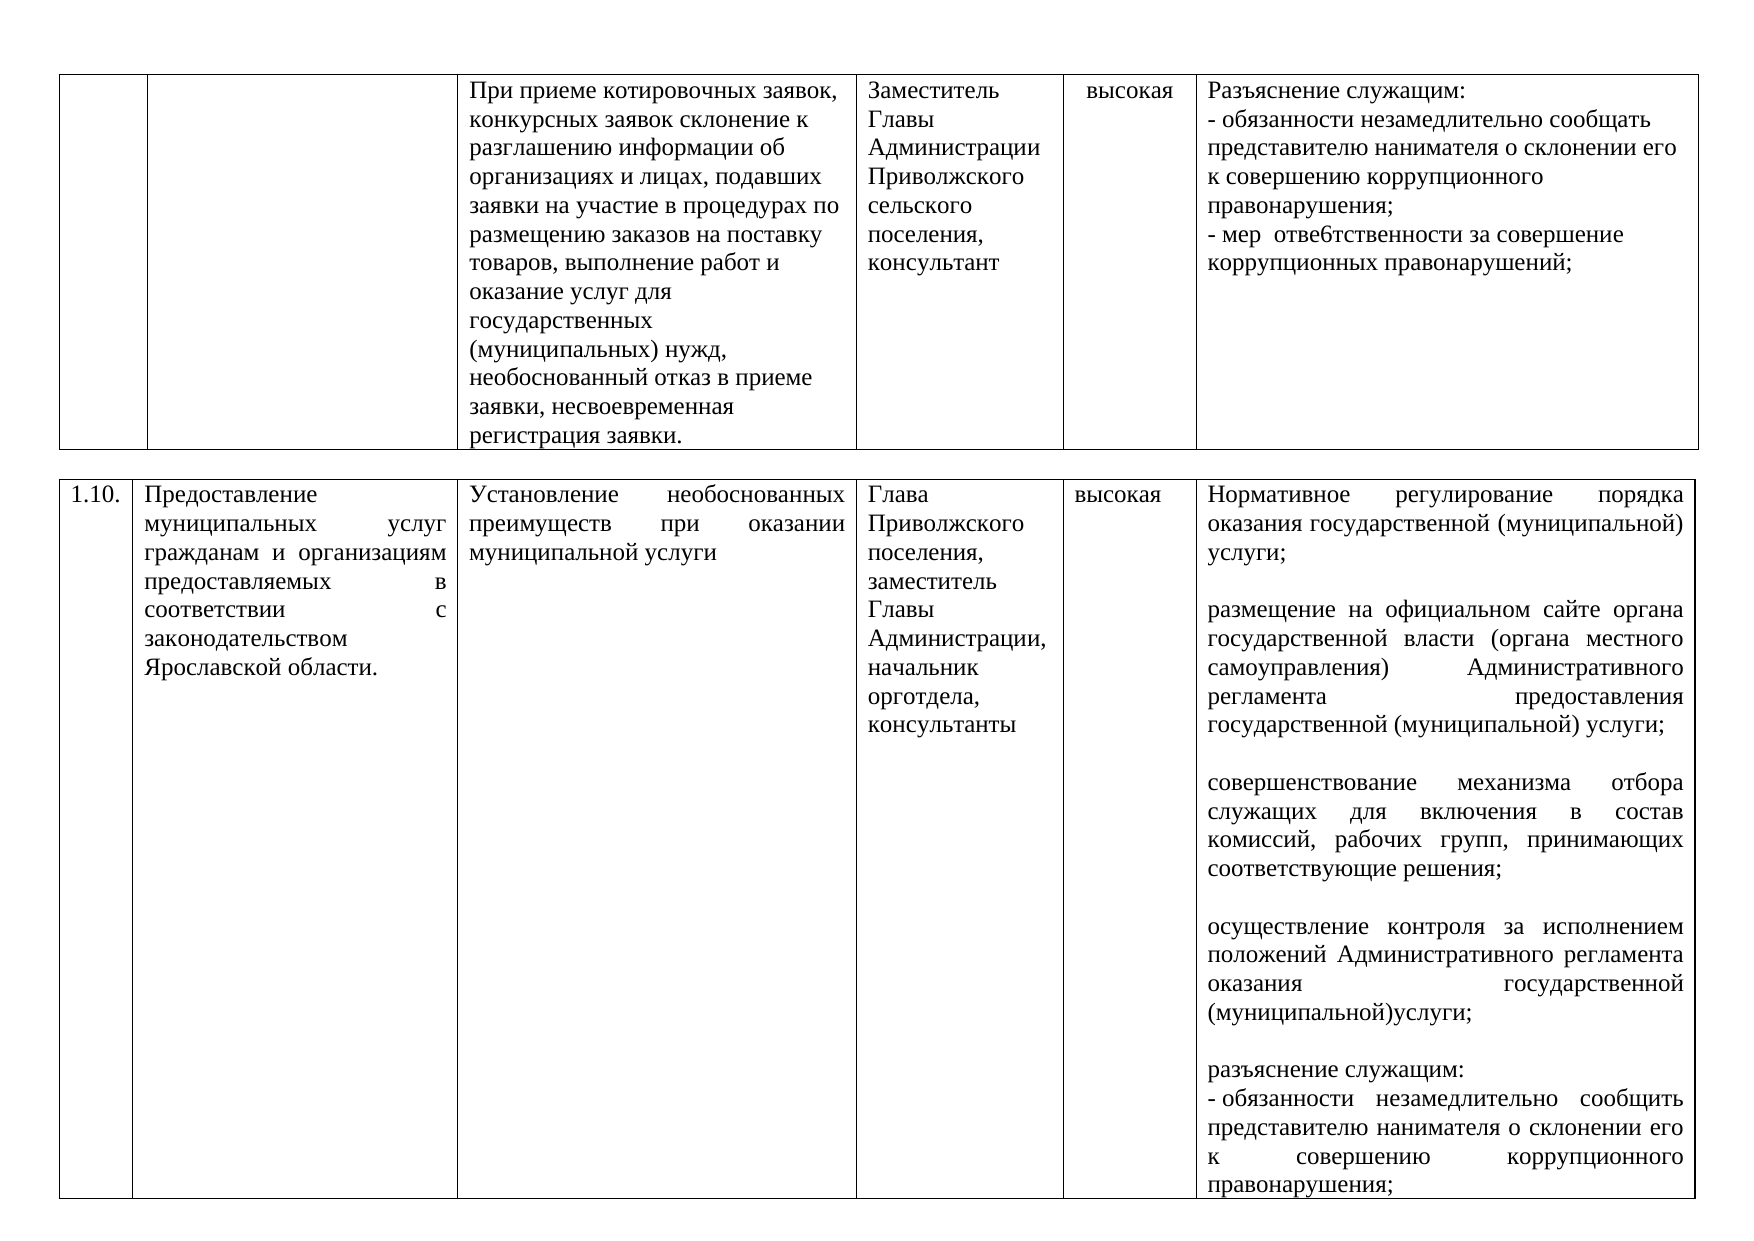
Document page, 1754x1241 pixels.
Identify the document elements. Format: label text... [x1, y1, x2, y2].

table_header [458, 480, 856, 1198]
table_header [1197, 480, 1694, 1198]
table_header высокая [1064, 480, 1196, 1198]
table_cell При приеме котировочных заявок, конкурсных заявок склонение к разглашению информации об организациях и лицах, подавших заявки на участие в процедурах по размещению заказов на поставку товаров, выполнение работ и оказание услуг для государственных (муниципальных) нужд, необоснованный отказ в приеме заявки, несвоевременная регистрация заявки. [458, 75, 856, 449]
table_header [857, 480, 1063, 1198]
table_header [133, 480, 457, 1198]
table_cell Разъяснение служащим: - обязанности незамедлительно сообщать представителю нанимателя о склонении его к совершению коррупционного правонарушения; - мер отве6тственности за совершение коррупционных правонарушений; [1197, 75, 1698, 449]
table_cell [60, 75, 147, 449]
table_cell [148, 75, 457, 449]
table_cell высокая [1064, 75, 1196, 449]
table_header 1.10. [60, 480, 132, 1198]
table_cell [857, 75, 1063, 449]
